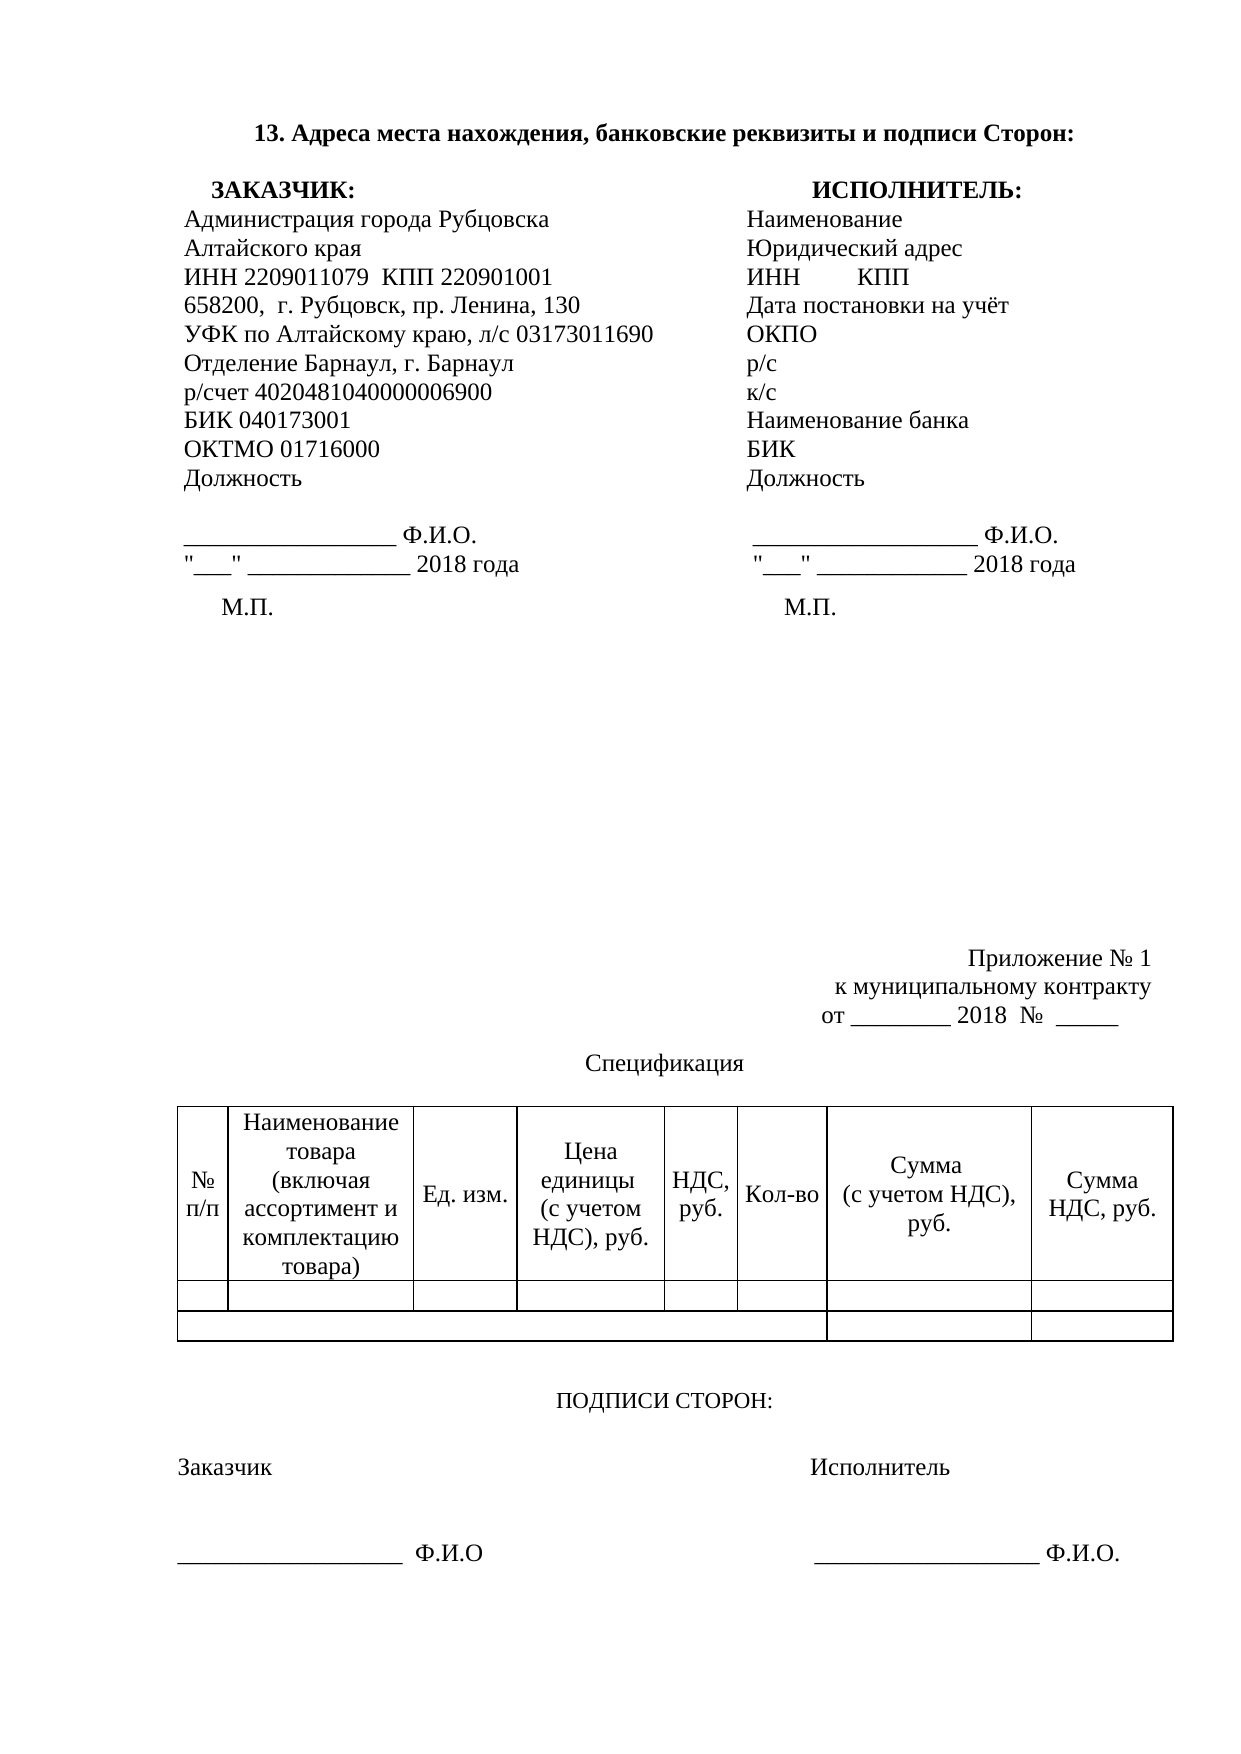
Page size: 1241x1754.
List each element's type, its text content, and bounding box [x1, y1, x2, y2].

table_header ЗАКАЗЧИК: Администрация города Рубцовска Алтайского края ИНН 2209011079 КПП 220901001 658200, г. Рубцовск, пр. Ленина, 130 УФК по Алтайскому краю, л/с 03173011690 Отделение Барнаул, г. Барнаул р/счет 4020481040000006900 БИК 040173001 ОКТМО 01716000 Должность _________________ Ф.И.О. "___" _____________ 2018 года М.П. [177, 176, 695, 634]
table_header Ед. изм. [414, 1107, 516, 1280]
table_cell [1032, 1281, 1172, 1310]
table_cell [828, 1312, 1031, 1340]
table_cell [518, 1281, 664, 1310]
text __________________ Ф.И.О __________________ Ф.И.О. [177, 1538, 1152, 1567]
table_cell [1032, 1312, 1172, 1340]
table_header ИСПОЛНИТЕЛЬ: Наименование Юридический адрес ИНН КПП Дата постановки на учёт ОКПО р/с к/с Наименование банка БИК Должность __________________ Ф.И.О. "___" ____________ 2018 года М.П. [695, 176, 1163, 634]
table_header Наименование товара (включая ассортимент и комплектацию товара) [229, 1107, 413, 1280]
table_header НДС, руб. [665, 1107, 737, 1280]
table_header Сумма НДС, руб. [1032, 1107, 1172, 1280]
text к муниципальному контракту [177, 971, 1152, 1000]
table_cell [178, 1281, 227, 1310]
table_cell [828, 1281, 1031, 1310]
text ПОДПИСИ СТОРОН: [177, 1387, 1152, 1414]
table_cell [178, 1312, 826, 1340]
table_cell [665, 1281, 737, 1310]
table_cell [414, 1281, 516, 1310]
table_cell [229, 1281, 413, 1310]
table_header Сумма (с учетом НДС), руб. [828, 1107, 1031, 1280]
table_header № п/п [178, 1107, 227, 1280]
text Спецификация [177, 1048, 1152, 1077]
text Заказчик Исполнитель [177, 1452, 1152, 1481]
table_header Кол-во [738, 1107, 826, 1280]
text Приложение № 1 [177, 943, 1152, 971]
text от ________ 2018 № _____ [177, 1000, 1152, 1029]
table_header Цена единицы (с учетом НДС), руб. [518, 1107, 664, 1280]
list Адреса места нахождения, банковские реквизиты и подписи Сторон: [177, 118, 1152, 147]
table_cell [738, 1281, 826, 1310]
